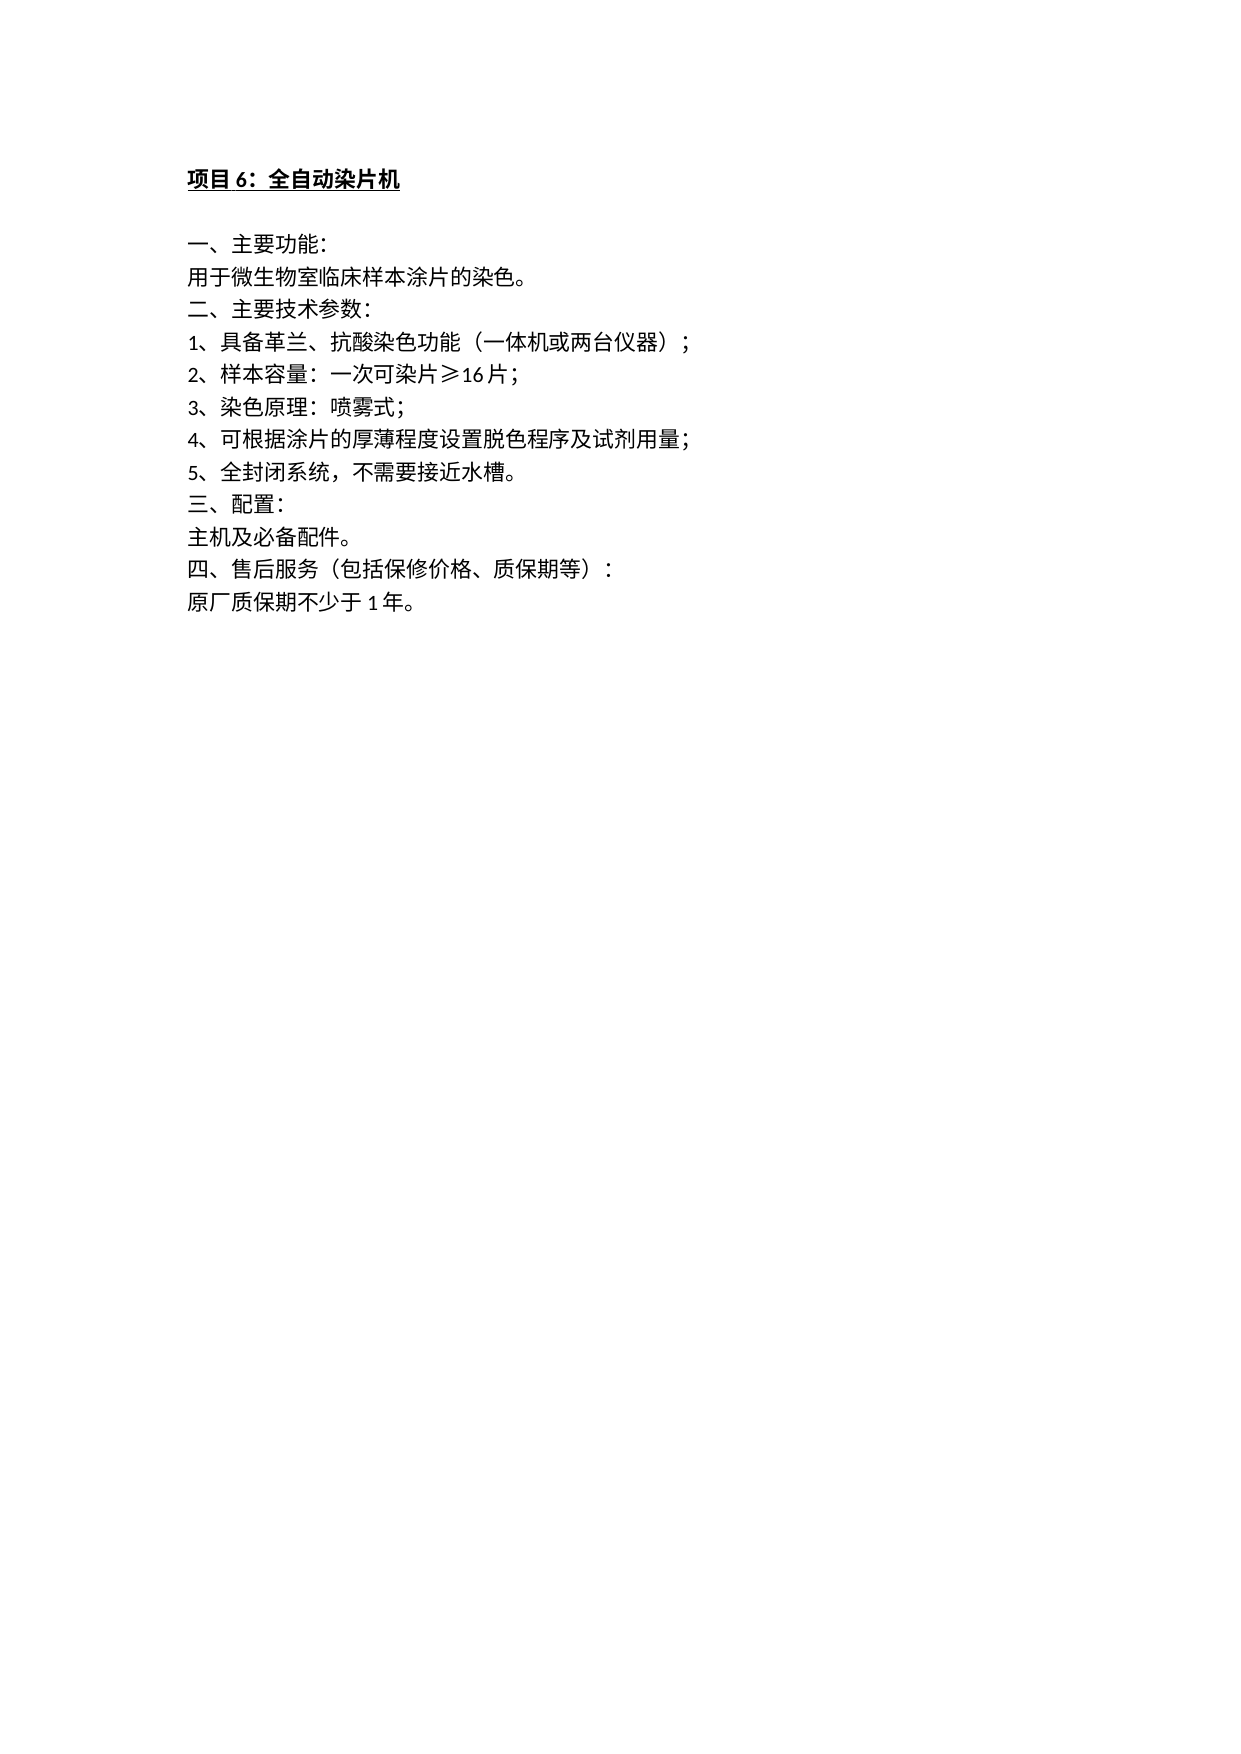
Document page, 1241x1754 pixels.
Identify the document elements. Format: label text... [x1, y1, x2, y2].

text 3、染色原理：喷雾式； [187, 389, 1053, 422]
text 4、可根据涂片的厚薄程度设置脱色程序及试剂用量； [187, 422, 1053, 454]
text 主机及必备配件。 [187, 519, 1053, 552]
text 用于微生物室临床样本涂片的染色。 [187, 259, 1053, 292]
text 三、配置： [187, 487, 1053, 519]
text 一、主要功能： [187, 227, 1053, 259]
text 项目6：全自动染片机 [187, 162, 1053, 194]
text 2、样本容量：一次可染片≥16片； [187, 357, 1053, 389]
text 5、全封闭系统，不需要接近水槽。 [187, 454, 1053, 487]
text 四、售后服务（包括保修价格、质保期等）： [187, 552, 1053, 584]
text 原厂质保期不少于1年。 [187, 584, 1053, 617]
text 二、主要技术参数： [187, 292, 1053, 324]
text 1、具备革兰、抗酸染色功能（一体机或两台仪器）； [187, 324, 1053, 357]
